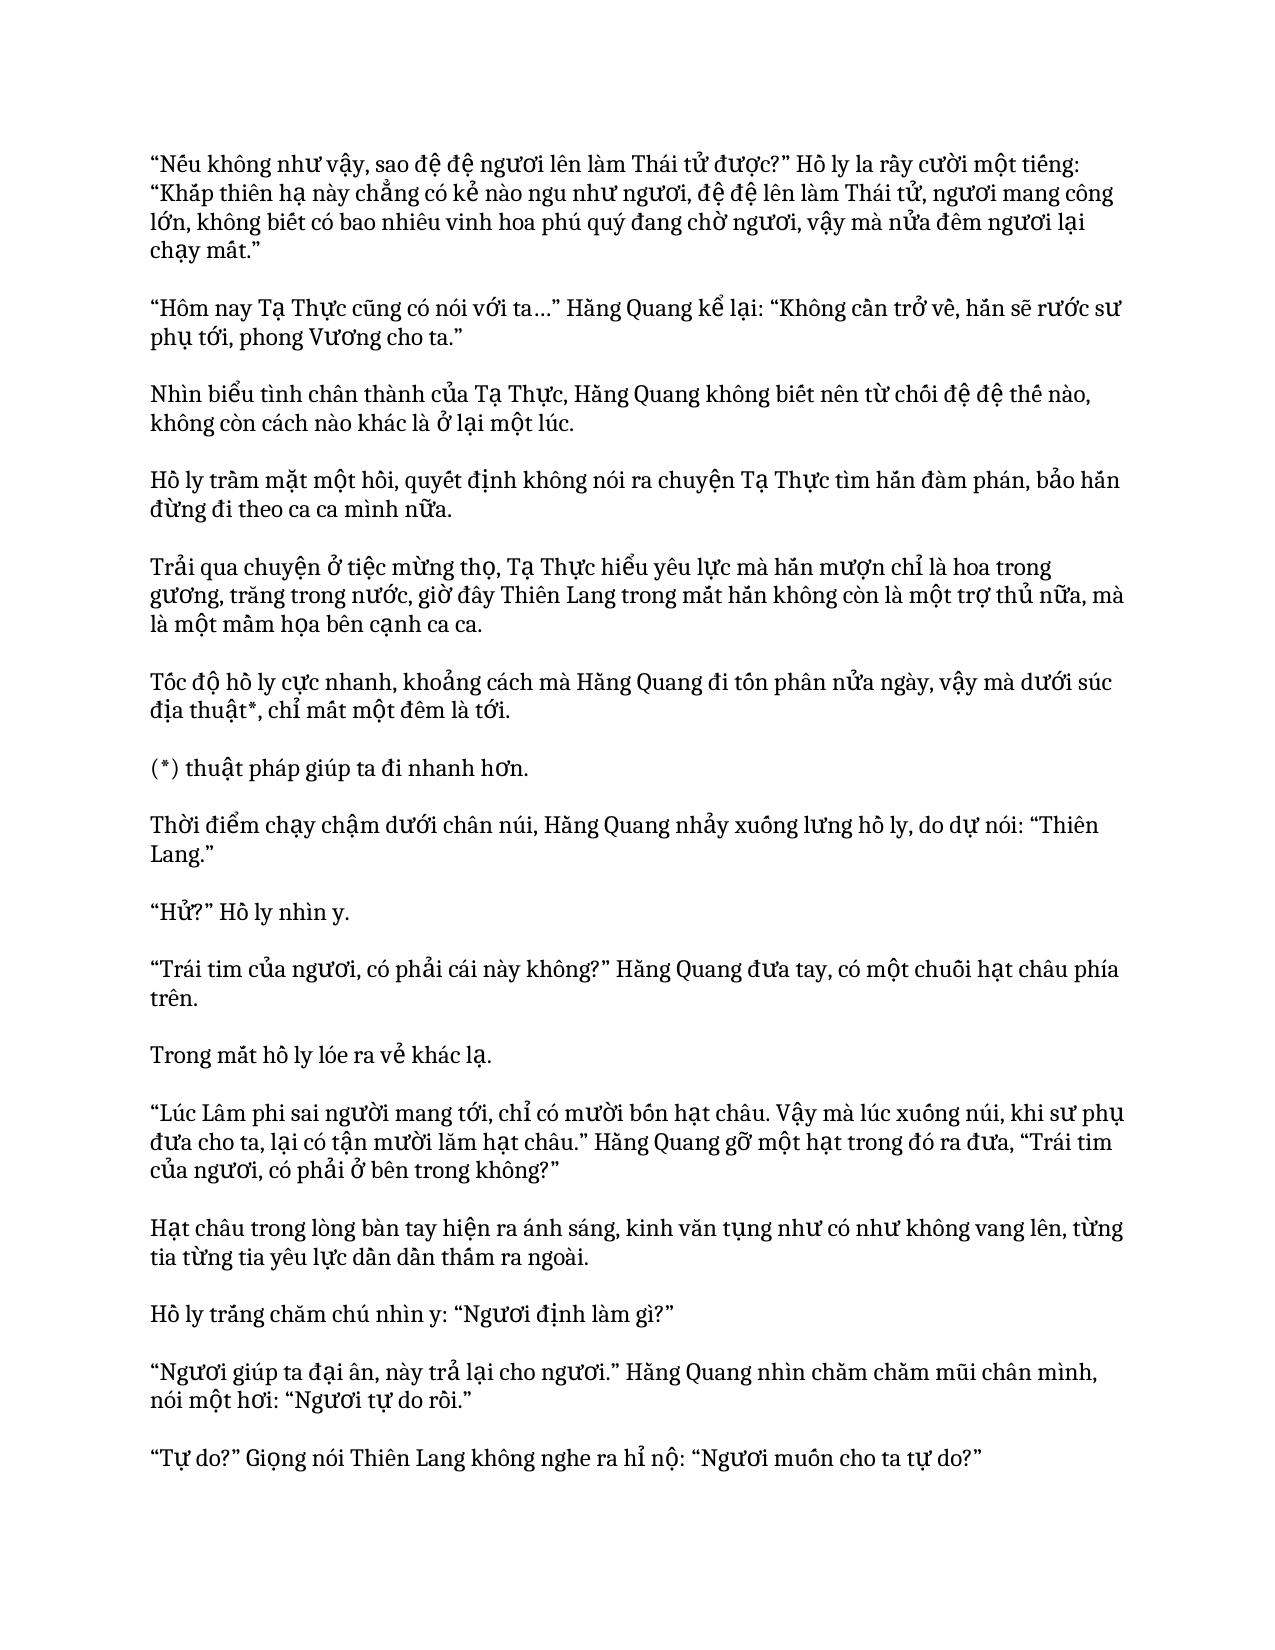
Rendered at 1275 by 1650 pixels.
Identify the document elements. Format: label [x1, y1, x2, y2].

text [150, 150, 1125, 1472]
